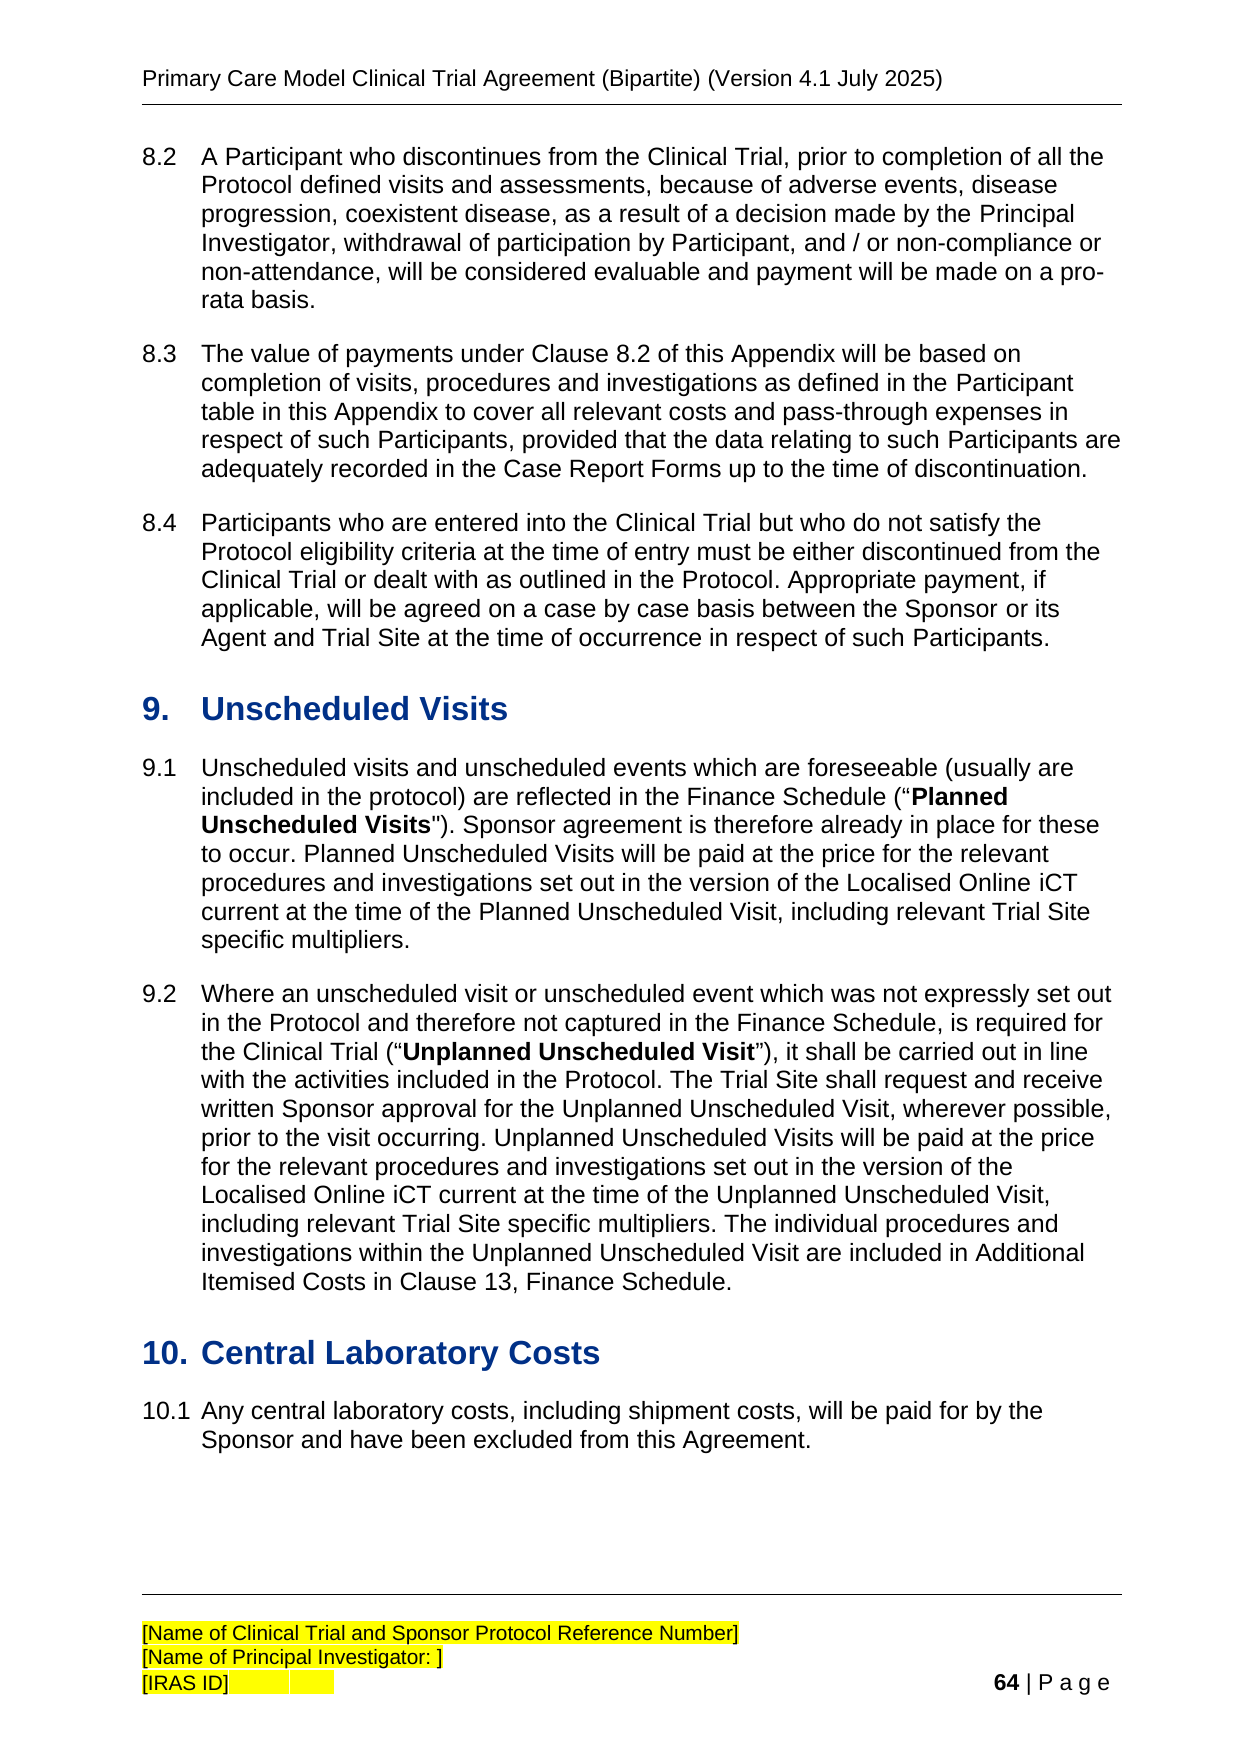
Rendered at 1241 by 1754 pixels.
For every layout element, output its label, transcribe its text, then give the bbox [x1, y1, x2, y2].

text A Participant who discontinues from the Clinical Trial, prior to completion of all the Protocol defined visits and assessments, because of adverse events, disease progression, coexistent disease, as a result of a decision made by the Principal Investigator, withdrawal of participation by Participant, and / or non-compliance or non-attendance, will be considered evaluable and payment will be made on a pro-rata basis. [142, 142, 1122, 314]
subtitle Unscheduled Visits [142, 689, 1122, 728]
text The value of payments under Clause 8.2 of this Appendix will be based on completion of visits, procedures and investigations as defined in the Participant table in this Appendix to cover all relevant costs and pass-through expenses in respect of such Participants, provided that the data relating to such Participants are adequately recorded in the Case Report Forms up to the time of discontinuation. [142, 339, 1122, 483]
text Participants who are entered into the Clinical Trial but who do not satisfy the Protocol eligibility criteria at the time of entry must be either discontinued from the Clinical Trial or dealt with as outlined in the Protocol. Appropriate payment, if applicable, will be agreed on a case by case basis between the Sponsor or its Agent and Trial Site at the time of occurrence in respect of such Participants. [142, 508, 1122, 652]
text Any central laboratory costs, including shipment costs, will be paid for by the Sponsor and have been excluded from this Agreement. [142, 1396, 1122, 1454]
text Unscheduled visits and unscheduled events which are foreseeable (usually are included in the protocol) are reflected in the Finance Schedule (“Planned Unscheduled Visits"). Sponsor agreement is therefore already in place for these to occur. Planned Unscheduled Visits will be paid at the price for the relevant procedures and investigations set out in the version of the Localised Online iCT current at the time of the Planned Unscheduled Visit, including relevant Trial Site specific multipliers. [142, 753, 1122, 954]
subtitle Central Laboratory Costs [142, 1333, 1122, 1371]
text Where an unscheduled visit or unscheduled event which was not expressly set out in the Protocol and therefore not captured in the Finance Schedule, is required for the Clinical Trial (“Unplanned Unscheduled Visit”), it shall be carried out in line with the activities included in the Protocol. The Trial Site shall request and receive written Sponsor approval for the Unplanned Unscheduled Visit, wherever possible, prior to the visit occurring. Unplanned Unscheduled Visits will be paid at the price for the relevant procedures and investigations set out in the version of the Localised Online iCT current at the time of the Unplanned Unscheduled Visit, including relevant Trial Site specific multipliers. The individual procedures and investigations within the Unplanned Unscheduled Visit are included in Additional Itemised Costs in Clause 13, Finance Schedule. [142, 979, 1122, 1295]
